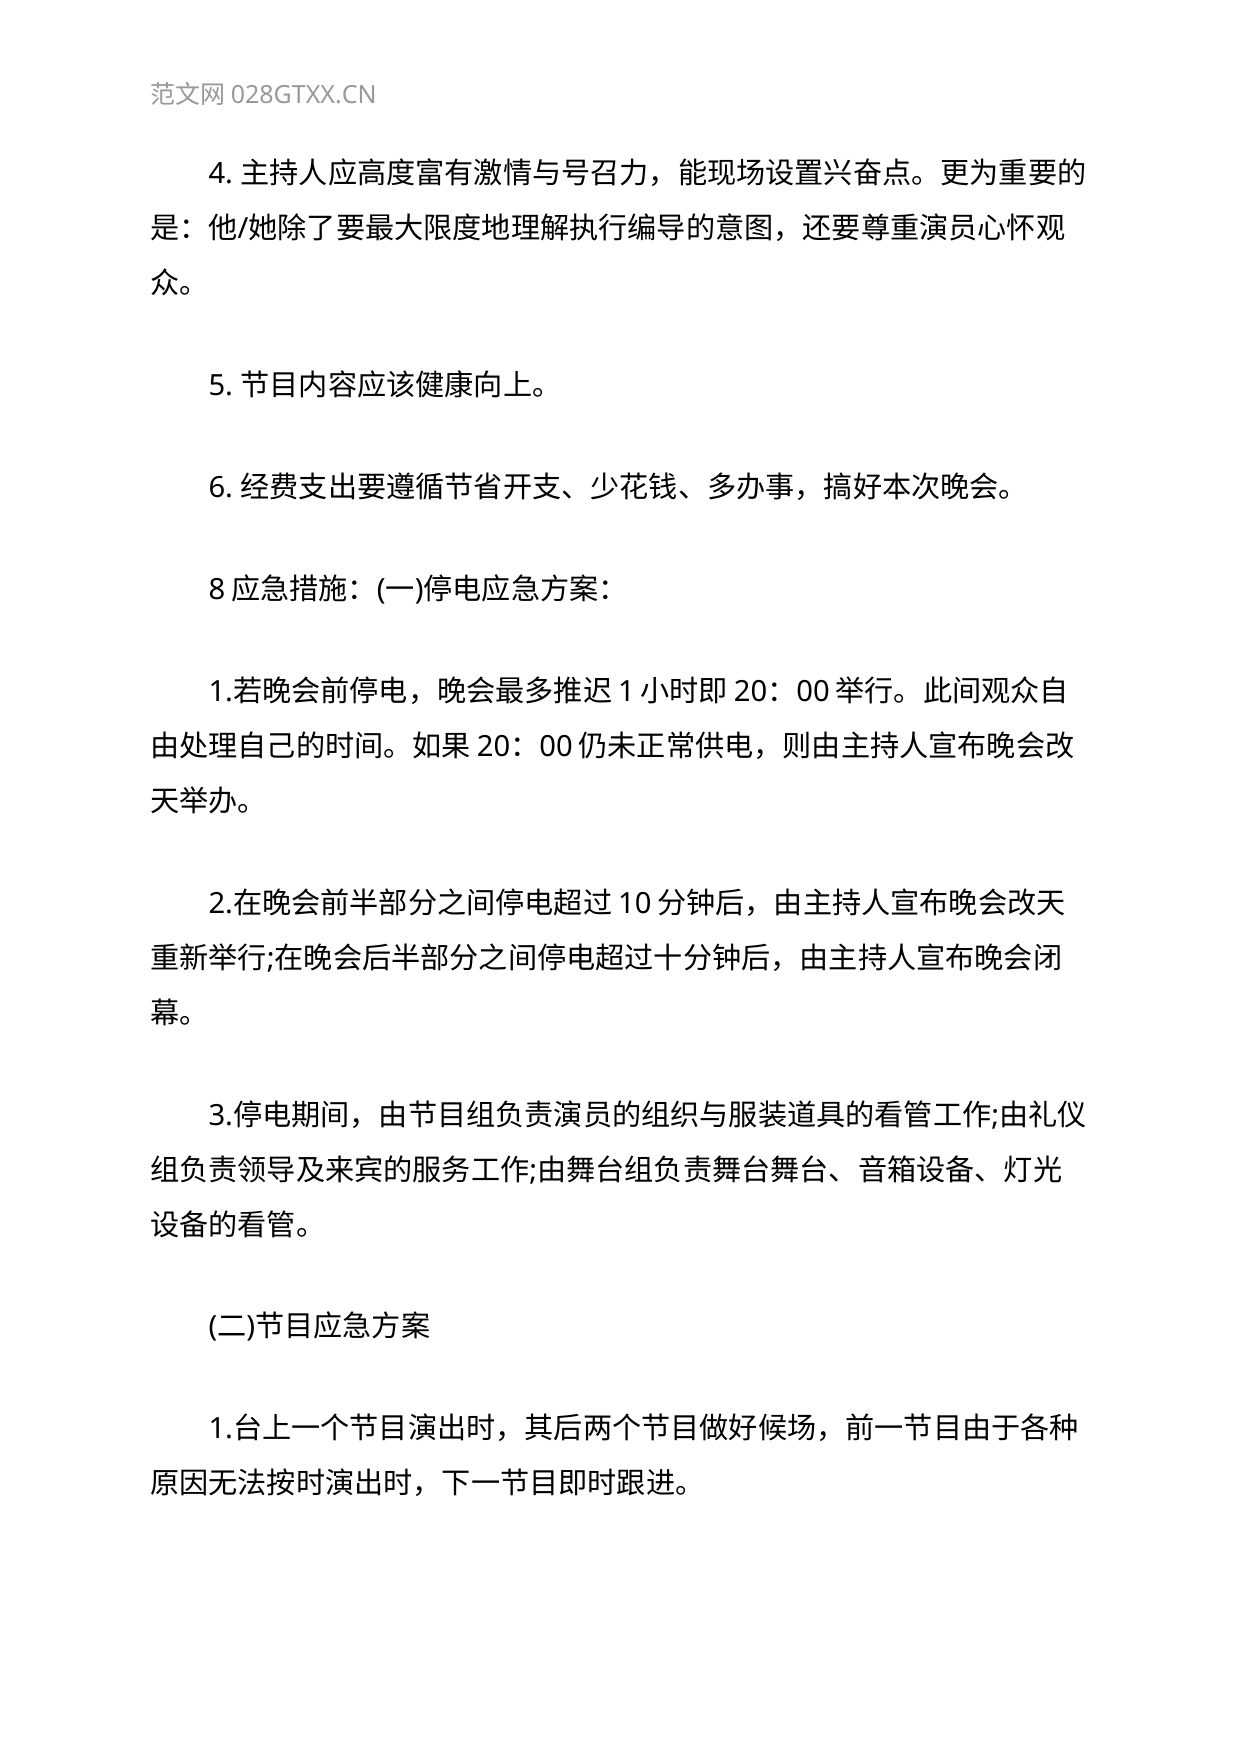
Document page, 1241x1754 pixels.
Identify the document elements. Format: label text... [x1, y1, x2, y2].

text 8应急措施：(一)停电应急方案： [150, 566, 1090, 608]
text 1.若晚会前停电，晚会最多推迟1小时即20：00举行。此间观众自由处理自己的时间。如果20：00仍未正常供电，则由主持人宣布晚会改天举办。 [150, 668, 1090, 820]
text 5. 节目内容应该健康向上。 [150, 362, 1090, 404]
text 6. 经费支出要遵循节省开支、少花钱、多办事，搞好本次晚会。 [150, 464, 1090, 506]
text 4. 主持人应高度富有激情与号召力，能现场设置兴奋点。更为重要的是：他/她除了要最大限度地理解执行编导的意图，还要尊重演员心怀观众。 [150, 150, 1090, 302]
text (二)节目应急方案 [150, 1303, 1090, 1345]
text 1.台上一个节目演出时，其后两个节目做好候场，前一节目由于各种原因无法按时演出时，下一节目即时跟进。 [150, 1405, 1090, 1502]
text 3.停电期间，由节目组负责演员的组织与服装道具的看管工作;由礼仪组负责领导及来宾的服务工作;由舞台组负责舞台舞台、音箱设备、灯光设备的看管。 [150, 1091, 1090, 1243]
text 2.在晚会前半部分之间停电超过10分钟后，由主持人宣布晚会改天重新举行;在晚会后半部分之间停电超过十分钟后，由主持人宣布晚会闭幕。 [150, 879, 1090, 1032]
